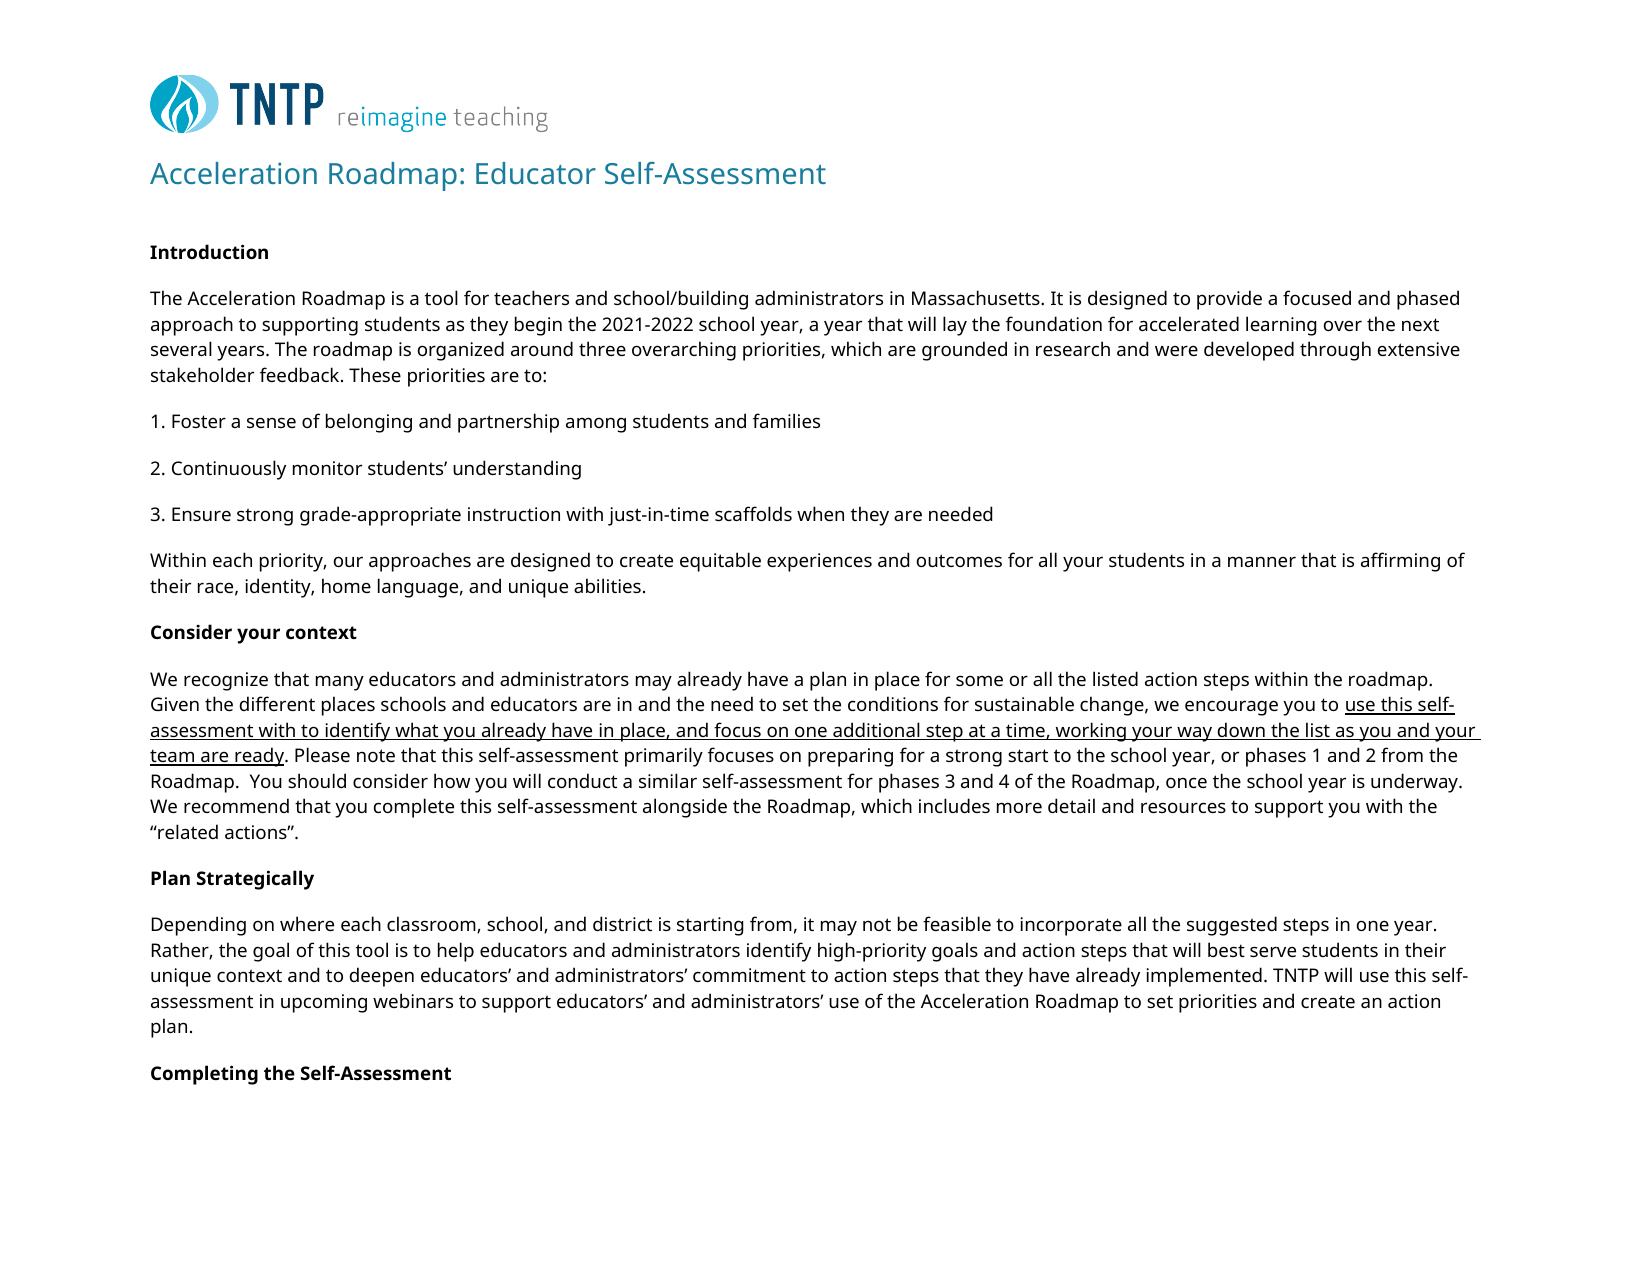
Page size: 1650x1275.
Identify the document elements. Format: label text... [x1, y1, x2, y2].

text Completing the Self-Assessment [150, 1060, 1481, 1086]
text We recognize that many educators and administrators may already have a plan in place for some or all the listed action steps within the roadmap. Given the different places schools and educators are in and the need to set the conditions for sustainable change, we encourage you to use this self-assessment with to identify what you already have in place, and focus on one additional step at a time, working your way down the list as you and your team are ready. Please note that this self-assessment primarily focuses on preparing for a strong start to the school year, or phases 1 and 2 from the Roadmap. You should consider how you will conduct a similar self-assessment for phases 3 and 4 of the Roadmap, once the school year is underway. We recommend that you complete this self-assessment alongside the Roadmap, which includes more detail and resources to support you with the “related actions”. [150, 666, 1481, 739]
text Consider your context [150, 619, 1481, 645]
text The Acceleration Roadmap is a tool for teachers and school/building administrators in Massachusetts. It is designed to provide a focused and phased approach to supporting students as they begin the 2021-2022 school year, a year that will lay the foundation for accelerated learning over the next several years. The roadmap is organized around three overarching priorities, which are grounded in research and were developed through extensive stakeholder feedback. These priorities are to: [150, 286, 1481, 388]
text Depending on where each classroom, school, and district is starting from, it may not be feasible to incorporate all the suggested steps in one year. Rather, the goal of this tool is to help educators and administrators identify high-priority goals and action steps that will best serve students in their unique context and to deepen educators’ and administrators’ commitment to action steps that they have already implemented. TNTP will use this self-assessment in upcoming webinars to support educators’ and administrators’ use of the Acceleration Roadmap to set priorities and create an action plan. [150, 912, 1481, 1039]
text Plan Strategically [150, 865, 1481, 891]
subtitle Acceleration Roadmap: Educator Self-Assessment [150, 153, 1481, 193]
text Introduction [150, 239, 1481, 265]
text We recognize that many educators and administrators may already have a plan in place for some or all the listed action steps within the roadmap. Given the different places schools and educators are in and the need to set the conditions for sustainable change, we encourage you to use this self-assessment with to identify what you already have in place, and focus on one additional step at a time, working your way down the list as you and your team are ready. Please note that this self-assessment primarily focuses on preparing for a strong start to the school year, or phases 1 and 2 from the Roadmap. You should consider how you will conduct a similar self-assessment for phases 3 and 4 of the Roadmap, once the school year is underway. We recommend that you complete this self-assessment alongside the Roadmap, which includes more detail and resources to support you with the “related actions”. [150, 740, 1481, 844]
text Within each priority, our approaches are designed to create equitable experiences and outcomes for all your students in a manner that is affirming of their race, identity, home language, and unique abilities. [150, 548, 1481, 599]
picture [150, 75, 548, 133]
text 1. Foster a sense of belonging and partnership among students and families [150, 409, 1481, 434]
text 2. Continuously monitor students’ understanding [150, 455, 1481, 481]
text 3. Ensure strong grade-appropriate instruction with just-in-time scaffolds when they are needed [150, 501, 1481, 527]
